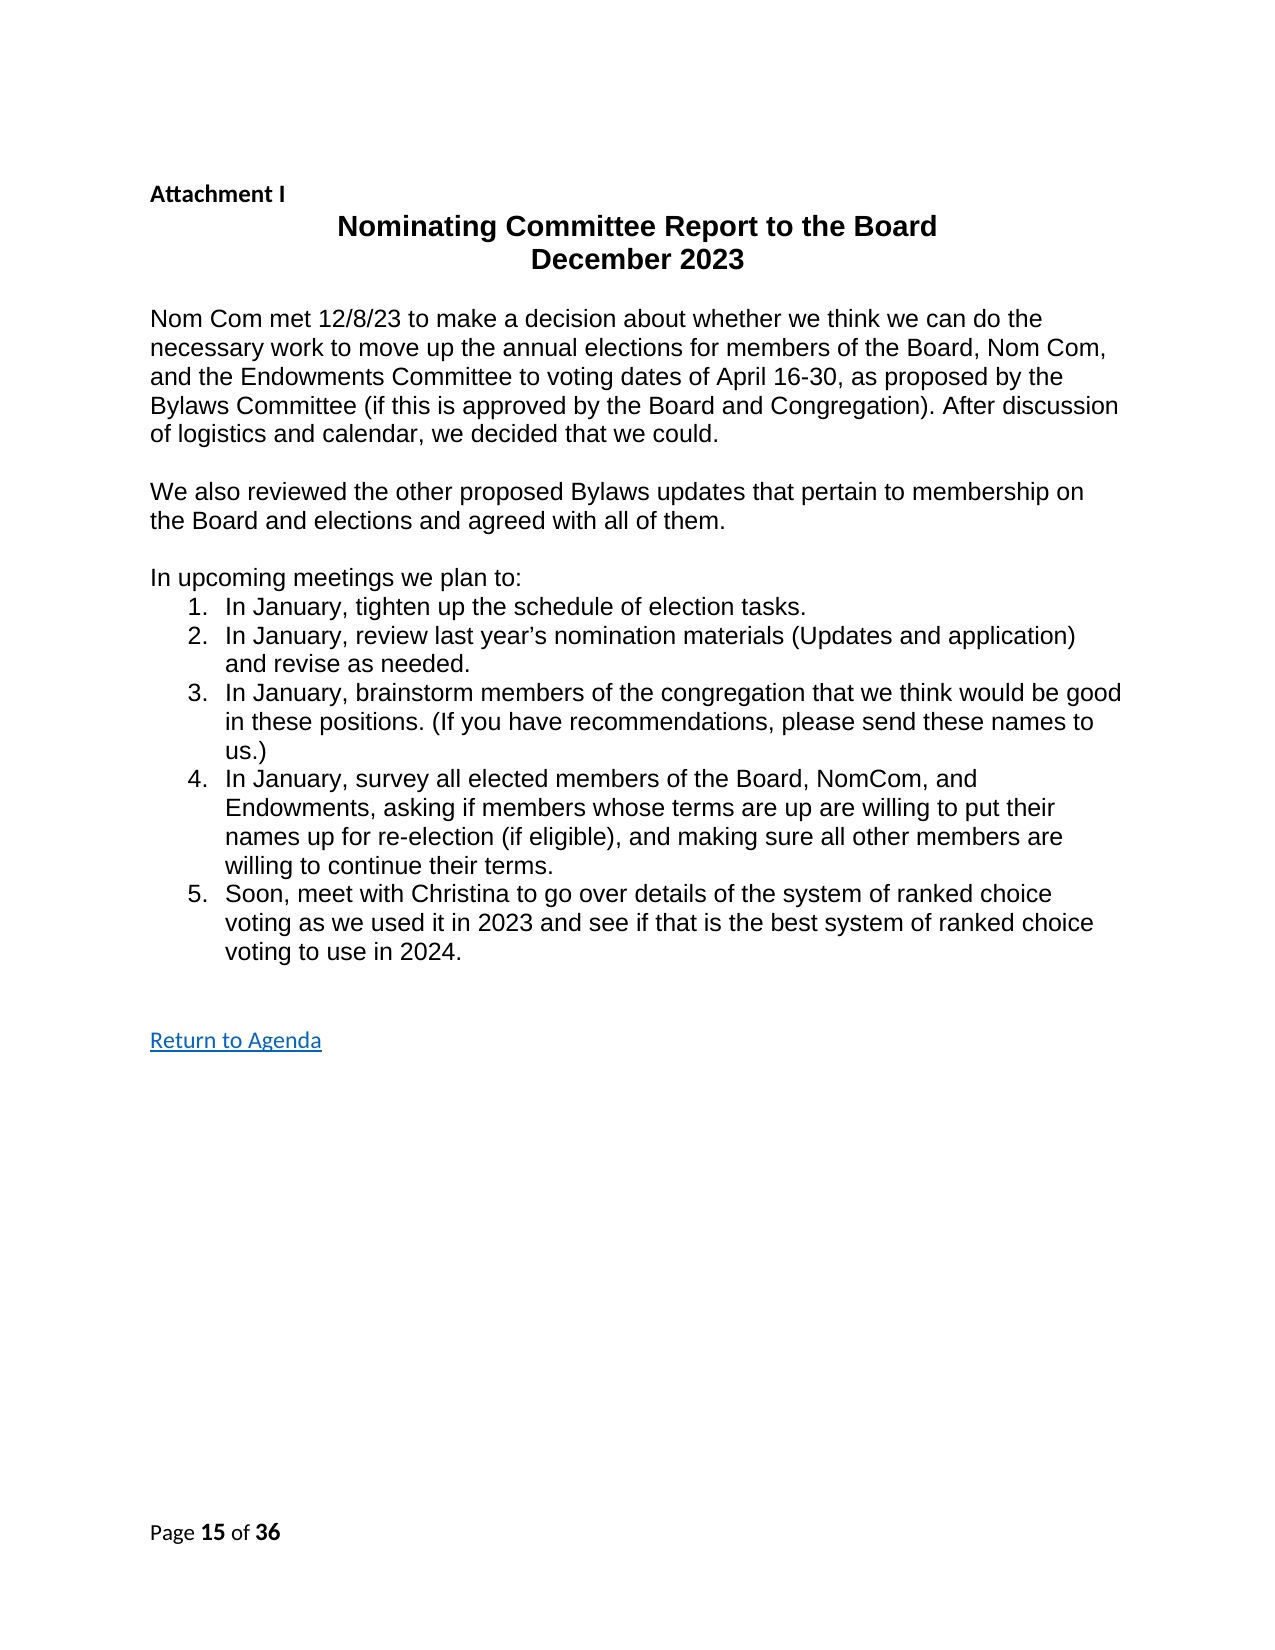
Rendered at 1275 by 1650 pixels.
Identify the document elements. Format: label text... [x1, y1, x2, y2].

list Soon, meet with Christina to go over details of the system of ranked choice voting as we used it in 2023 and see if that is the best system of ranked choice voting to use in 2024. [187, 879, 1125, 966]
text Return to Agenda [150, 1025, 1125, 1054]
text In upcoming meetings we plan to: [150, 563, 1125, 592]
list In January, tighten up the schedule of election tasks. [187, 592, 1125, 621]
text Attachment I [150, 178, 1125, 208]
list In January, review last year’s nomination materials (Updates and application) and revise as needed. [187, 621, 1125, 678]
text Nom Com met 12/8/23 to make a decision about whether we think we can do the necessary work to move up the annual elections for members of the Board, Nom Com, and the Endowments Committee to voting dates of April 16-30, as proposed by the Bylaws Committee (if this is approved by the Board and Congregation). After discussion of logistics and calendar, we decided that we could. [150, 304, 1125, 448]
list In January, survey all elected members of the Board, NomCom, and Endowments, asking if members whose terms are up are willing to put their names up for re-election (if eligible), and making sure all other members are willing to continue their terms. [187, 764, 1125, 879]
text We also reviewed the other proposed Bylaws updates that pertain to membership on the Board and elections and agreed with all of them. [150, 477, 1125, 534]
list In January, brainstorm members of the congregation that we think would be good in these positions. (If you have recommendations, please send these names to us.) [187, 678, 1125, 764]
text December 2023 [150, 242, 1125, 276]
text Nominating Committee Report to the Board [150, 208, 1125, 242]
